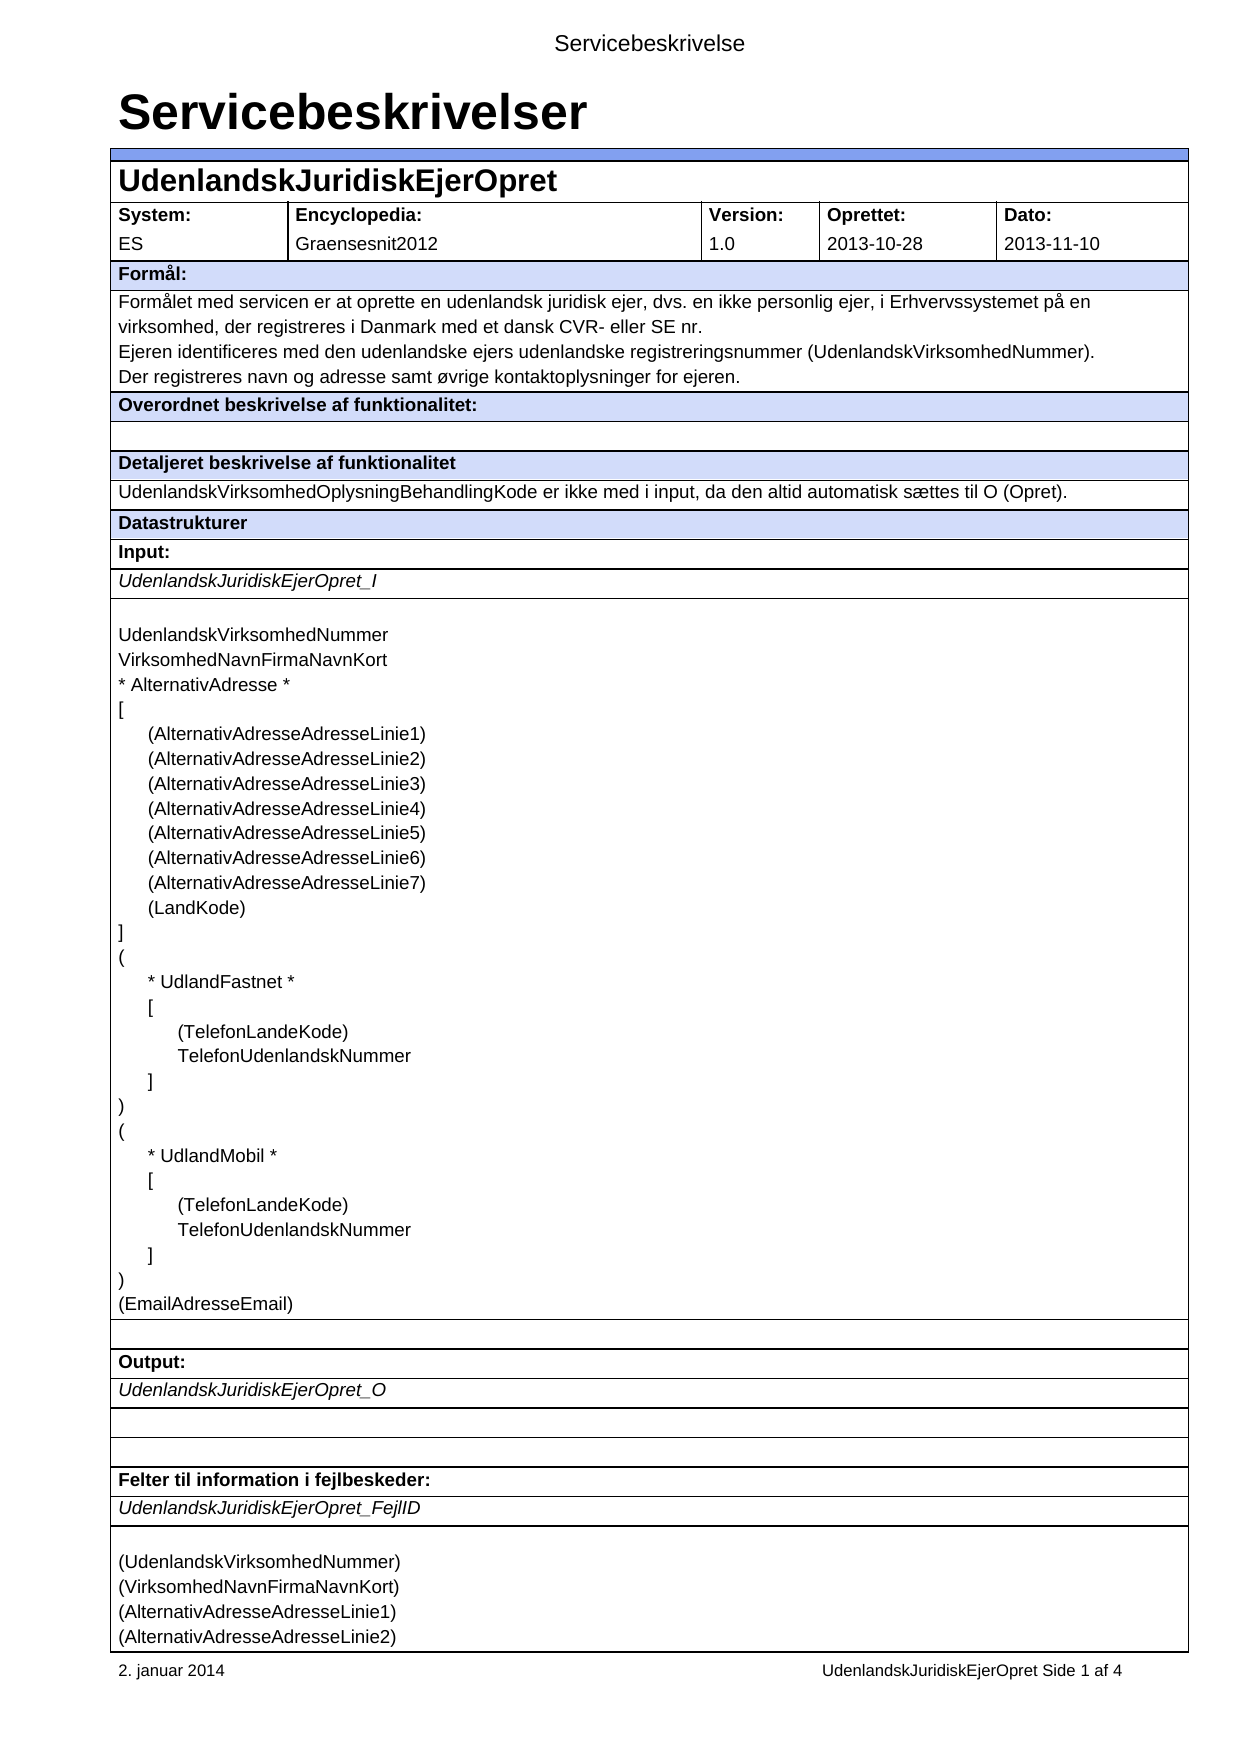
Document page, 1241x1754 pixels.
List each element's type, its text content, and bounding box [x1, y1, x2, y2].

table_cell Overordnet beskrivelse af funktionalitet: [111, 393, 1188, 421]
table_cell [111, 1320, 1188, 1348]
table_cell [111, 422, 1188, 450]
table_cell UdenlandskVirksomhedOplysningBehandlingKode er ikke med i input, da den altid automatisk sættes til O (Opret). [111, 481, 1188, 509]
table_cell UdenlandskJuridiskEjerOpret_FejlID [111, 1497, 1188, 1525]
table_cell UdenlandskVirksomhedNummer VirksomhedNavnFirmaNavnKort * AlternativAdresse * [ (AlternativAdresseAdresseLinie1) (AlternativAdresseAdresseLinie2) (AlternativAdresseAdresseLinie3) (AlternativAdresseAdresseLinie4) (AlternativAdresseAdresseLinie5) (AlternativAdresseAdresseLinie6) (AlternativAdresseAdresseLinie7) (LandKode) ] ( * UdlandFastnet * [ (TelefonLandeKode) TelefonUdenlandskNummer ] ) ( * UdlandMobil * [ (TelefonLandeKode) TelefonUdenlandskNummer ] ) (EmailAdresseEmail) [111, 599, 1188, 1319]
table_cell UdenlandskJuridiskEjerOpret_O [111, 1379, 1188, 1407]
table_cell Encyclopedia: [289, 203, 701, 231]
table_cell UdenlandskJuridiskEjerOpret [111, 162, 1188, 201]
table_cell Output: [111, 1350, 1188, 1378]
table_cell Graensesnit2012 [289, 231, 701, 260]
table_cell Datastrukturer [111, 511, 1188, 538]
table_cell ES [111, 231, 287, 260]
table_cell Detaljeret beskrivelse af funktionalitet [111, 452, 1188, 479]
table_cell Felter til information i fejlbeskeder: [111, 1468, 1188, 1496]
table_cell [111, 1438, 1188, 1466]
table_cell Formålet med servicen er at oprette en udenlandsk juridisk ejer, dvs. en ikke personlig ejer, i Erhvervssystemet på en virksomhed, der registreres i Danmark med et dansk CVR- eller SE nr. Ejeren identificeres med den udenlandske ejers udenlandske registreringsnummer (UdenlandskVirksomhedNummer). Der registreres navn og adresse samt øvrige kontaktoplysninger for ejeren. [111, 291, 1188, 391]
table_cell Version: [702, 203, 819, 231]
table_cell UdenlandskJuridiskEjerOpret_I [111, 570, 1188, 597]
table_cell Input: [111, 540, 1188, 568]
table_cell Formål: [111, 262, 1188, 290]
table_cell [111, 1527, 1188, 1651]
text Servicebeskrivelser [118, 82, 1181, 140]
table_cell Oprettet: [820, 203, 996, 231]
table_cell System: [111, 203, 287, 231]
table_cell Dato: [997, 203, 1188, 231]
table_cell [111, 1409, 1188, 1437]
table_header [111, 149, 1188, 160]
table_cell 2013-10-28 [820, 231, 996, 260]
table_cell 1.0 [702, 231, 819, 260]
table_cell 2013-11-10 [997, 231, 1188, 260]
